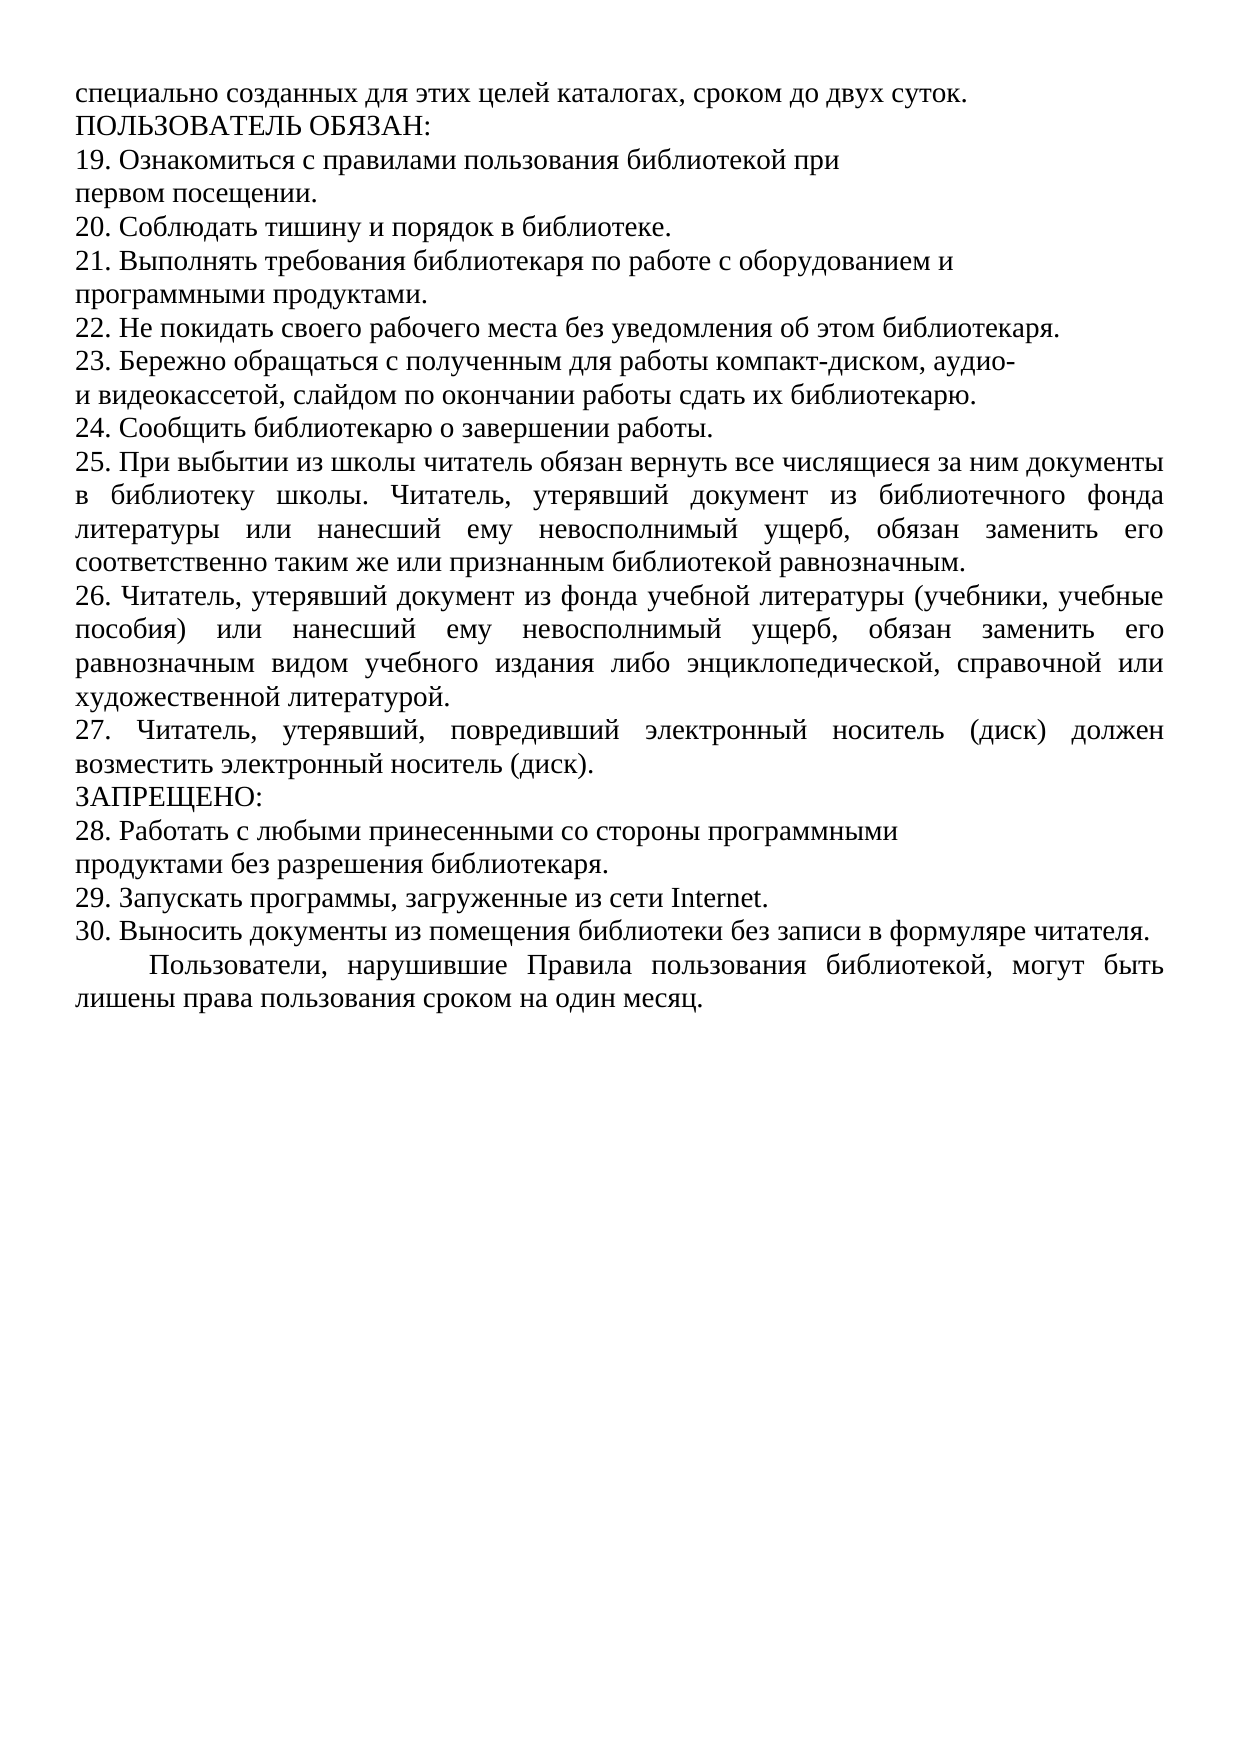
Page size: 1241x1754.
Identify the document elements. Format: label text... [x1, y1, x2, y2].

text первом посещении. [75, 176, 1165, 209]
text 24. Сообщить библиотекарю о завершении работы. [75, 410, 1165, 444]
text продуктами без разрешения библиотекаря. [75, 846, 1165, 880]
text 26. Читатель, утерявший документ из фонда учебной литературы (учебники, учебные пособия) или нанесший ему невосполнимый ущерб, обязан заменить его равнозначным видом учебного издания либо энциклопедической, справочной или художественной литературой. [75, 578, 1165, 712]
text 20. Соблюдать тишину и порядок в библиотеке. [75, 209, 1165, 243]
text 30. Выносить документы из помещения библиотеки без записи в формуляре читателя. [75, 913, 1165, 947]
text 27. Читатель, утерявший, повредивший электронный носитель (диск) должен возместить электронный носитель (диск). [75, 712, 1165, 779]
text Пользователи, нарушившие Правила пользования библиотекой, могут быть лишены права пользования сроком на один месяц. [75, 947, 1165, 1014]
text программными продуктами. [75, 276, 1165, 310]
text и видеокассетой, слайдом по окончании работы сдать их библиотекарю. [75, 377, 1165, 410]
text специально созданных для этих целей каталогах, сроком до двух суток. [75, 75, 1165, 108]
text 23. Бережно обращаться с полученным для работы компакт-диском, аудио- [75, 343, 1165, 377]
text 29. Запускать программы, загруженные из сети Internet. [75, 880, 1165, 913]
text ПОЛЬЗОВАТЕЛЬ ОБЯЗАН: [75, 108, 1165, 142]
text 21. Выполнять требования библиотекаря по работе с оборудованием и [75, 243, 1165, 276]
text 22. Не покидать своего рабочего места без уведомления об этом библиотекаря. [75, 310, 1165, 343]
text ЗАПРЕЩЕНО: [75, 779, 1165, 813]
text 19. Ознакомиться с правилами пользования библиотекой при [75, 142, 1165, 176]
text 25. При выбытии из школы читатель обязан вернуть все числящиеся за ним документы в библиотеку школы. Читатель, утерявший документ из библиотечного фонда литературы или нанесший ему невосполнимый ущерб, обязан заменить его соответственно таким же или признанным библиотекой равнозначным. [75, 444, 1165, 578]
text 28. Работать с любыми принесенными со стороны программными [75, 813, 1165, 846]
